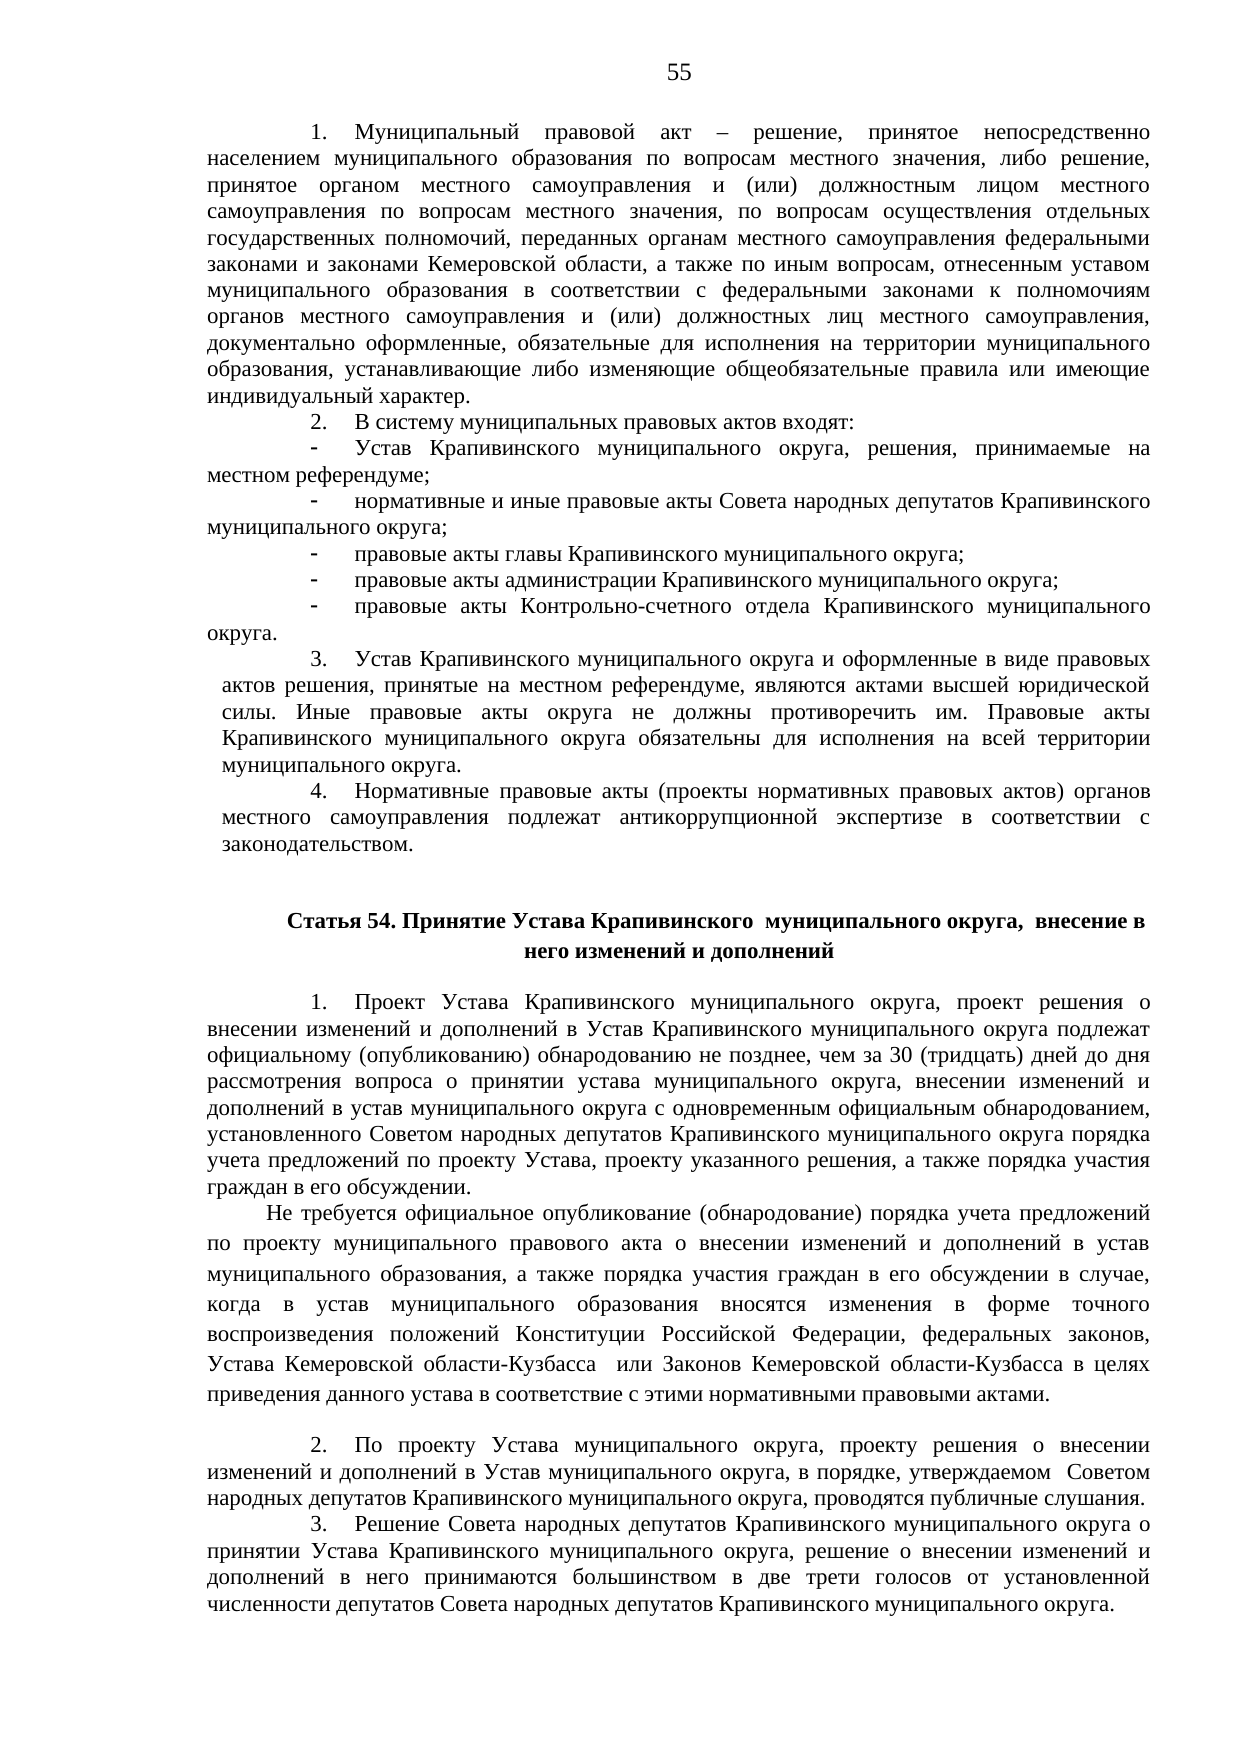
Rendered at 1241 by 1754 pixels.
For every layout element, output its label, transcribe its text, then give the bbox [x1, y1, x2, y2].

list По проекту Устава муниципального округа, проекту решения о внесении изменений и дополнений в Устав муниципального округа, в порядке, утверждаемом Советом народных депутатов Крапивинского муниципального округа, проводятся публичные слушания. [207, 1431, 1152, 1511]
text Статья 54. Принятие Устава Крапивинского муниципального округа, внесение в него изменений и дополнений [207, 907, 1152, 964]
list Устав Крапивинского муниципального округа и оформленные в виде правовых актов решения, принятые на местном референдуме, являются актами высшей юридической силы. Иные правовые акты округа не должны противоречить им. Правовые акты Крапивинского муниципального округа обязательны для исполнения на всей территории муниципального округа. [222, 645, 1152, 777]
list Проект Устава Крапивинского муниципального округа, проект решения о внесении изменений и дополнений в Устав Крапивинского муниципального округа подлежат официальному (опубликованию) обнародованию не позднее, чем за 30 (тридцать) дней до дня рассмотрения вопроса о принятии устава муниципального округа, внесении изменений и дополнений в устав муниципального округа с одновременным официальным обнародованием, установленного Советом народных депутатов Крапивинского муниципального округа порядка учета предложений по проекту Устава, проекту указанного решения, а также порядка участия граждан в его обсуждении. [207, 988, 1152, 1199]
list правовые акты главы Крапивинского муниципального округа; [207, 540, 1152, 566]
list правовые акты Контрольно-счетного отдела Крапивинского муниципального округа. [207, 592, 1152, 645]
list Решение Совета народных депутатов Крапивинского муниципального округа о принятии Устава Крапивинского муниципального округа, решение о внесении изменений и дополнений в него принимаются большинством в две трети голосов от установленной численности депутатов Совета народных депутатов Крапивинского муниципального округа. [207, 1511, 1152, 1616]
list Устав Крапивинского муниципального округа, решения, принимаемые на местном референдуме; [207, 434, 1152, 487]
list правовые акты администрации Крапивинского муниципального округа; [207, 566, 1152, 592]
list Муниципальный правовой акт – решение, принятое непосредственно населением муниципального образования по вопросам местного значения, либо решение, принятое органом местного самоуправления и (или) должностным лицом местного самоуправления по вопросам местного значения, по вопросам осуществления отдельных государственных полномочий, переданных органам местного самоуправления федеральными законами и законами Кемеровской области, а также по иным вопросам, отнесенным уставом муниципального образования в соответствии с федеральными законами к полномочиям органов местного самоуправления и (или) должностных лиц местного самоуправления, документально оформленные, обязательные для исполнения на территории муниципального образования, устанавливающие либо изменяющие общеобязательные правила или имеющие индивидуальный характер. [207, 118, 1152, 408]
list Нормативные правовые акты (проекты нормативных правовых актов) органов местного самоуправления подлежат антикоррупционной экспертизе в соответствии с законодательством. [222, 777, 1152, 856]
list нормативные и иные правовые акты Совета народных депутатов Крапивинского муниципального округа; [207, 487, 1152, 540]
text Не требуется официальное опубликование (обнародование) порядка учета предложений по проекту муниципального правового акта о внесении изменений и дополнений в устав муниципального образования, а также порядка участия граждан в его обсуждении в случае, когда в устав муниципального образования вносятся изменения в форме точного воспроизведения положений Конституции Российской Федерации, федеральных законов, Устава Кемеровской области-Кузбасса или Законов Кемеровской области-Кузбасса в целях приведения данного устава в соответствие с этими нормативными правовыми актами. [207, 1199, 1152, 1407]
list В систему муниципальных правовых актов входят: [207, 408, 1152, 434]
